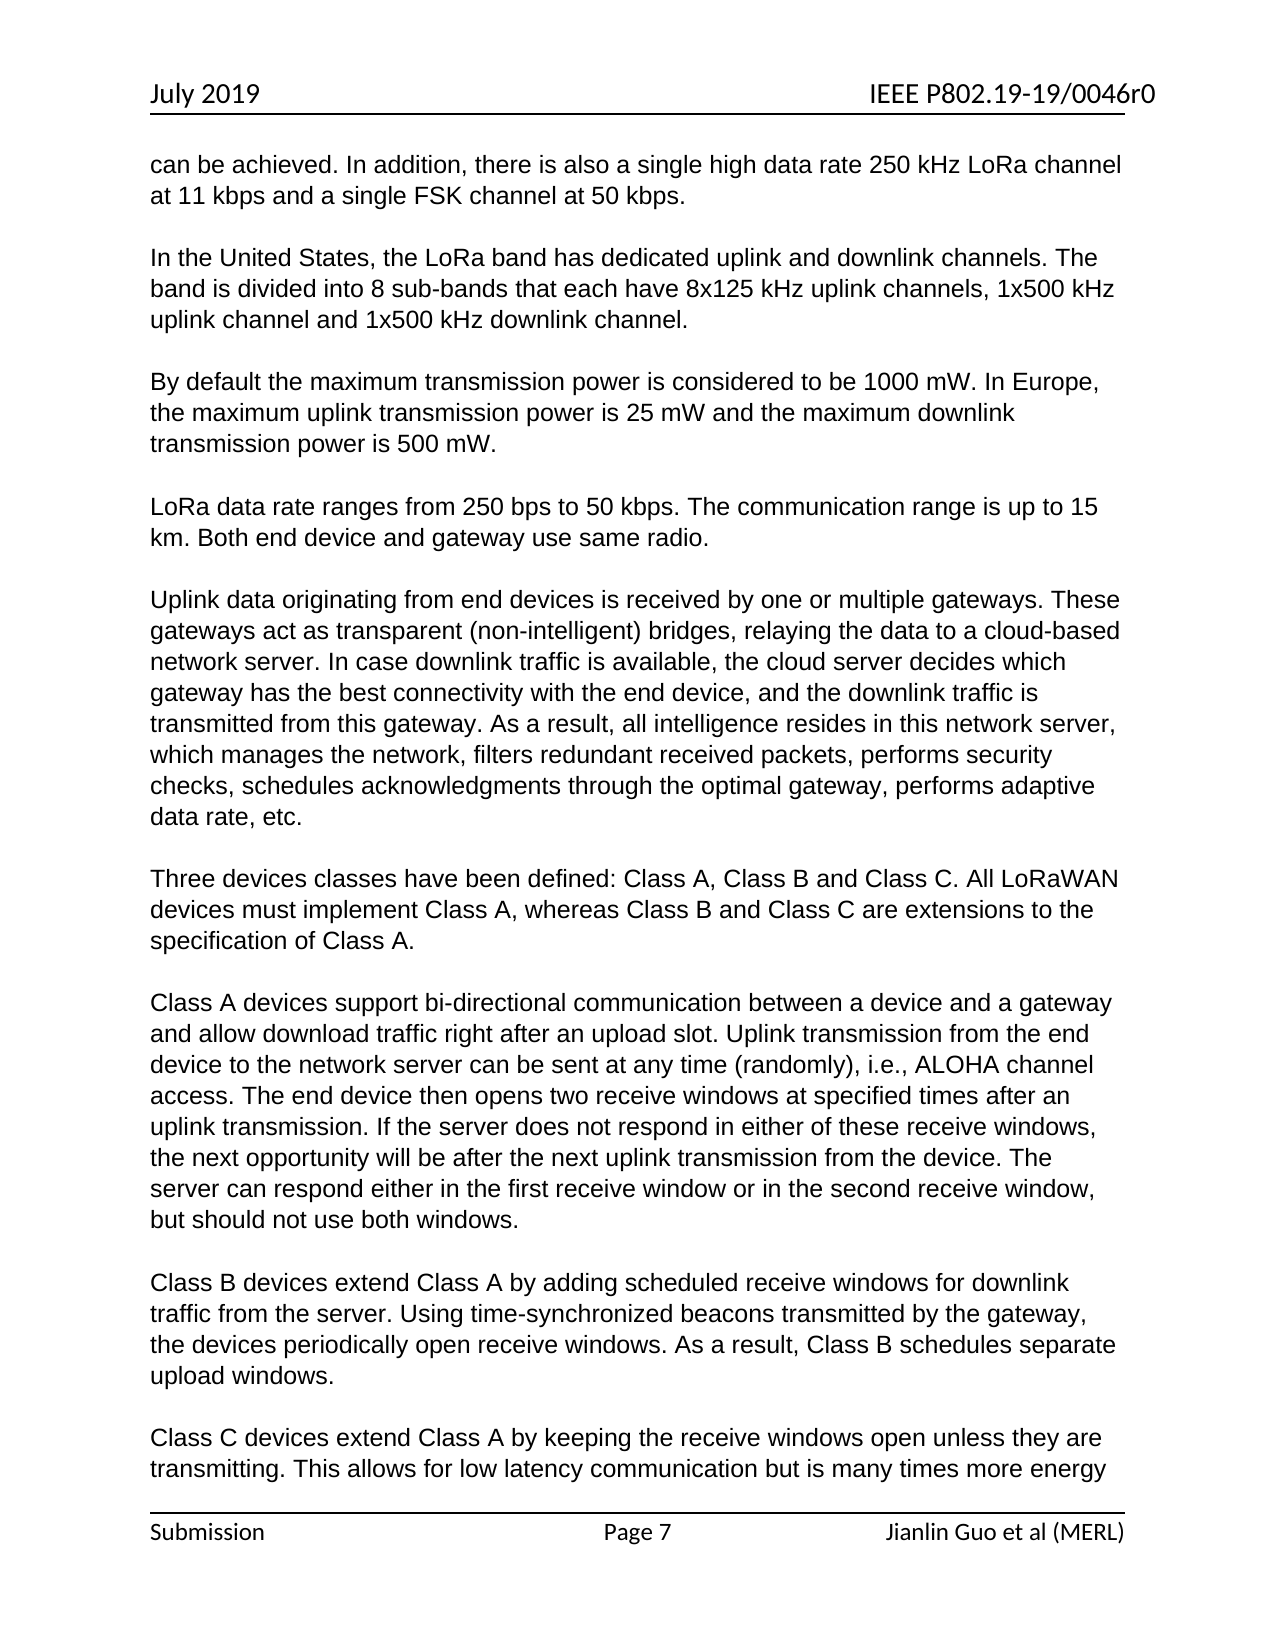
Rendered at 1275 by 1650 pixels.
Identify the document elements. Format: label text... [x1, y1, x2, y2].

text Three devices classes have been defined: Class A, Class B and Class C. All LoRaWAN devices must implement Class A, whereas Class B and Class C are extensions to the specification of Class A. [150, 864, 1125, 955]
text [150, 1423, 1125, 1482]
text Class B devices extend Class A by adding scheduled receive windows for downlink traffic from the server. Using time-synchronized beacons transmitted by the gateway, the devices periodically open receive windows. As a result, Class B schedules separate upload windows. [150, 1267, 1125, 1389]
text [150, 150, 1125, 210]
text In the United States, the LoRa band has dedicated uplink and downlink channels. The band is divided into 8 sub-bands that each have 8x125 kHz uplink channels, 1x500 kHz uplink channel and 1x500 kHz downlink channel. [150, 243, 1125, 334]
text Uplink data originating from end devices is received by one or multiple gateways. These gateways act as transparent (non-intelligent) bridges, relaying the data to a cloud-based network server. In case downlink traffic is available, the cloud server decides which gateway has the best connectivity with the end device, and the downlink traffic is transmitted from this gateway. As a result, all intelligence resides in this network server, which manages the network, filters redundant received packets, performs security checks, schedules acknowledgments through the optimal gateway, performs adaptive data rate, etc. [150, 584, 1125, 831]
text By default the maximum transmission power is considered to be 1000 mW. In Europe, the maximum uplink transmission power is 25 mW and the maximum downlink transmission power is 500 mW. [150, 367, 1125, 458]
text LoRa data rate ranges from 250 bps to 50 kbps. The communication range is up to 15 km. Both end device and gateway use same radio. [150, 491, 1125, 551]
text Class A devices support bi-directional communication between a device and a gateway and allow download traffic right after an upload slot. Uplink transmission from the end device to the network server can be sent at any time (randomly), i.e., ALOHA channel access. The end device then opens two receive windows at specified times after an uplink transmission. If the server does not respond in either of these receive windows, the next opportunity will be after the next uplink transmission from the device. The server can respond either in the first receive window or in the second receive window, but should not use both windows. [150, 988, 1125, 1234]
